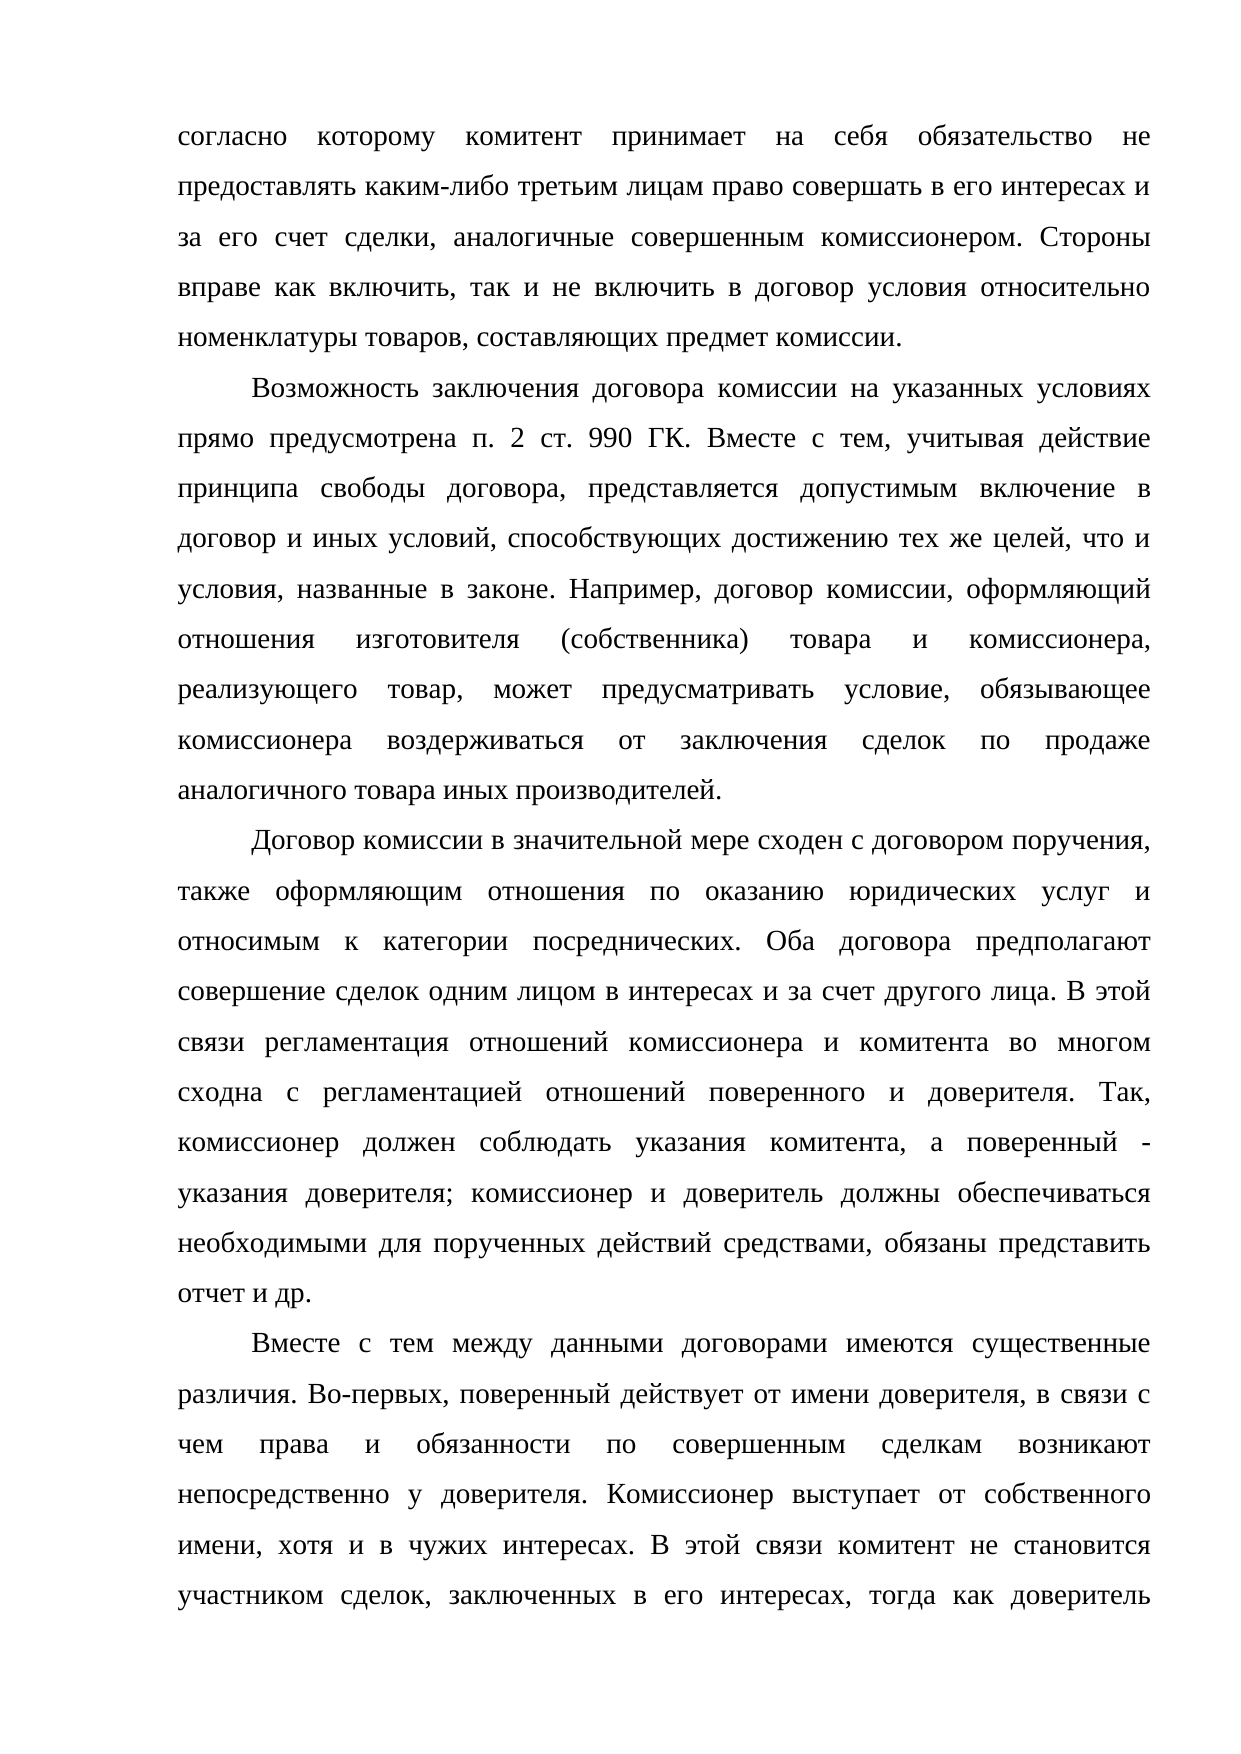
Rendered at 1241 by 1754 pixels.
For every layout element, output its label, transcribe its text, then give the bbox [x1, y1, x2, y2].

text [177, 118, 1152, 353]
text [177, 1326, 1152, 1611]
text Договор комиссии в значительной мере сходен с договором поручения, также оформляющим отношения по оказанию юридических услуг и относимым к категории посреднических. Оба договора предполагают совершение сделок одним лицом в интересах и за счет другого лица. В этой связи регламентация отношений комиссионера и комитента во многом сходна с регламентацией отношений поверенного и доверителя. Так, комиссионер должен соблюдать указания комитента, а поверенный - указания доверителя; комиссионер и доверитель должны обеспечиваться необходимыми для порученных действий средствами, обязаны представить отчет и др. [177, 822, 1152, 1309]
text Возможность заключения договора комиссии на указанных условиях прямо предусмотрена п. 2 ст. 990 ГК. Вместе с тем, учитывая действие принципа свободы договора, представляется допустимым включение в договор и иных условий, способствующих достижению тех же целей, что и условия, названные в законе. Например, договор комиссии, оформляющий отношения изготовителя (собственника) товара и комиссионера, реализующего товар, может предусматривать условие, обязывающее комиссионера воздерживаться от заключения сделок по продаже аналогичного товара иных производителей. [177, 370, 1152, 806]
